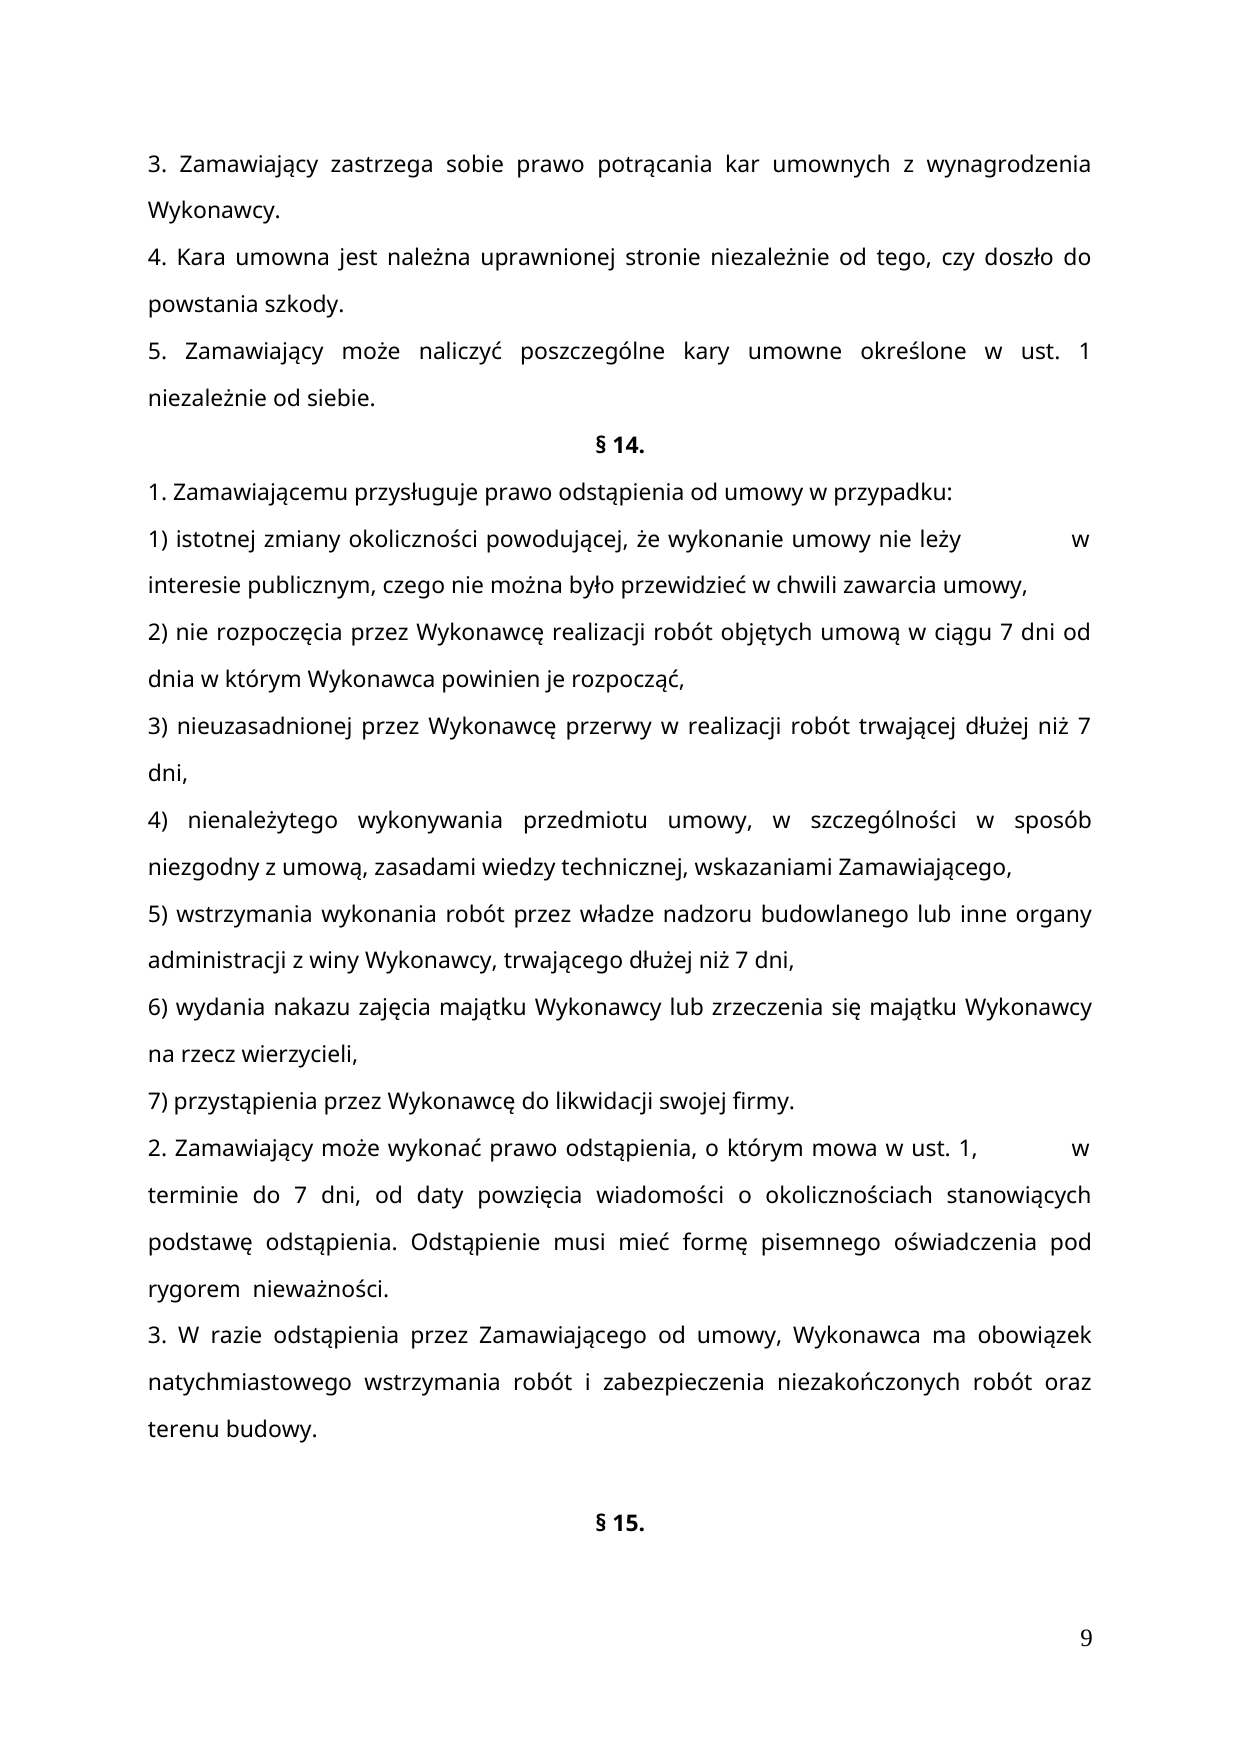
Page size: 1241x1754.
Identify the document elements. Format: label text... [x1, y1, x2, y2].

text § 15. [148, 1507, 1093, 1538]
text 2. Zamawiający może wykonać prawo odstąpienia, o którym mowa w ust. 1, w terminie do 7 dni, od daty powzięcia wiadomości o okolicznościach stanowiących podstawę odstąpienia. Odstąpienie musi mieć formę pisemnego oświadczenia pod rygorem nieważności. [148, 1132, 1093, 1304]
text 2) nie rozpoczęcia przez Wykonawcę realizacji robót objętych umową w ciągu 7 dni od dnia w którym Wykonawca powinien je rozpocząć, [148, 616, 1093, 694]
text 4. Kara umowna jest należna uprawnionej stronie niezależnie od tego, czy doszło do powstania szkody. [148, 241, 1093, 319]
text 5. Zamawiający może naliczyć poszczególne kary umowne określone w ust. 1 niezależnie od siebie. [148, 335, 1093, 413]
text 1) istotnej zmiany okoliczności powodującej, że wykonanie umowy nie leży w interesie publicznym, czego nie można było przewidzieć w chwili zawarcia umowy, [148, 523, 1093, 601]
text 3. W razie odstąpienia przez Zamawiającego od umowy, Wykonawca ma obowiązek natychmiastowego wstrzymania robót i zabezpieczenia niezakończonych robót oraz terenu budowy. [148, 1319, 1093, 1444]
text 4) nienależytego wykonywania przedmiotu umowy, w szczególności w sposób niezgodny z umową, zasadami wiedzy technicznej, wskazaniami Zamawiającego, [148, 804, 1093, 882]
text 3. Zamawiający zastrzega sobie prawo potrącania kar umownych z wynagrodzenia Wykonawcy. [148, 148, 1093, 226]
text § 14. [148, 429, 1093, 460]
text 6) wydania nakazu zajęcia majątku Wykonawcy lub zrzeczenia się majątku Wykonawcy na rzecz wierzycieli, [148, 991, 1093, 1069]
text 1. Zamawiającemu przysługuje prawo odstąpienia od umowy w przypadku: [148, 476, 1093, 507]
text 3) nieuzasadnionej przez Wykonawcę przerwy w realizacji robót trwającej dłużej niż 7 dni, [148, 710, 1093, 788]
text 5) wstrzymania wykonania robót przez władze nadzoru budowlanego lub inne organy administracji z winy Wykonawcy, trwającego dłużej niż 7 dni, [148, 898, 1093, 976]
text 7) przystąpienia przez Wykonawcę do likwidacji swojej firmy. [148, 1085, 1093, 1116]
